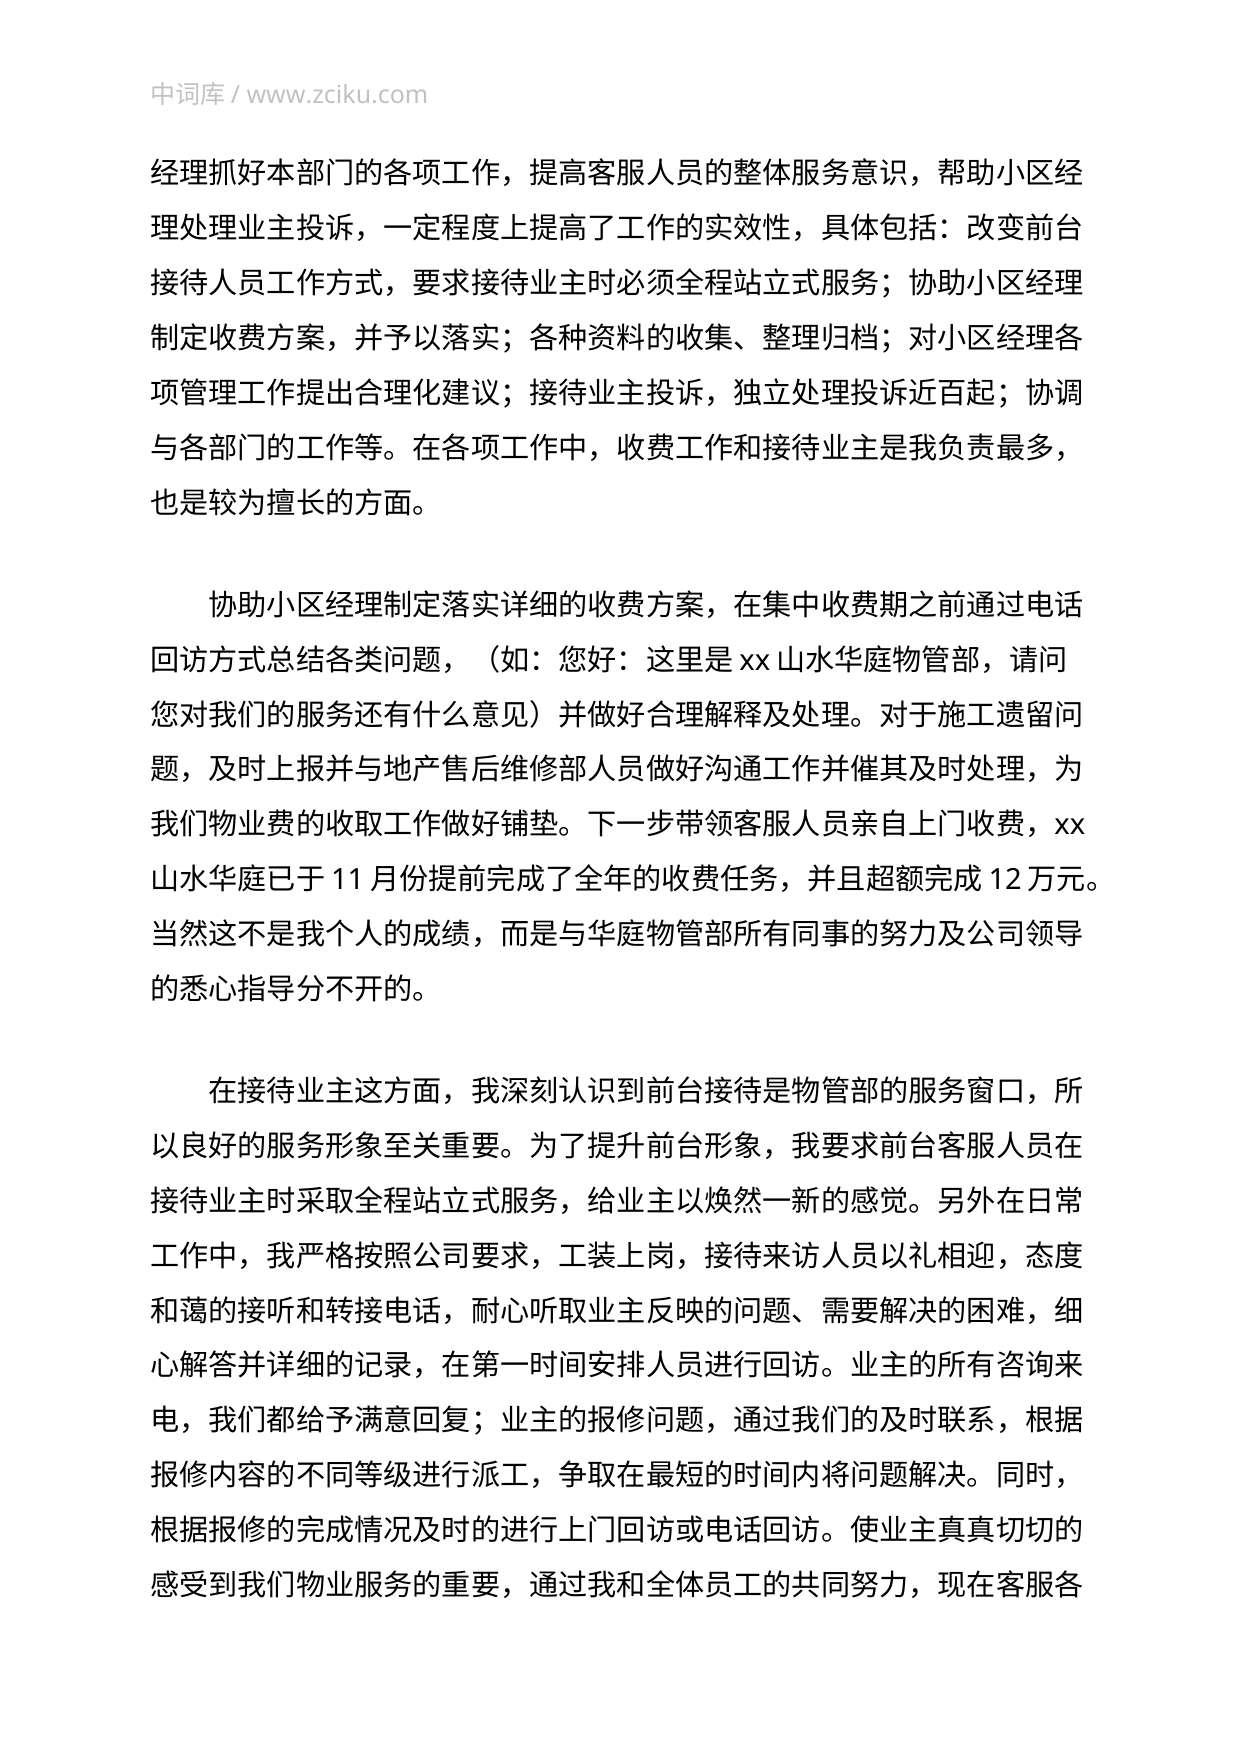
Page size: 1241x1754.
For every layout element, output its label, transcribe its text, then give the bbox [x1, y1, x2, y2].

text 协助小区经理制定落实详细的收费方案，在集中收费期之前通过电话回访方式总结各类问题，（如：您好：这里是xx山水华庭物管部，请问您对我们的服务还有什么意见）并做好合理解释及处理。对于施工遗留问题，及时上报并与地产售后维修部人员做好沟通工作并催其及时处理，为我们物业费的收取工作做好铺垫。下一步带领客服人员亲自上门收费，xx山水华庭已于11月份提前完成了全年的收费任务，并且超额完成12万元。当然这不是我个人的成绩，而是与华庭物管部所有同事的努力及公司领导的悉心指导分不开的。 [150, 581, 1090, 1008]
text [150, 150, 1090, 522]
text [150, 1067, 1090, 1604]
